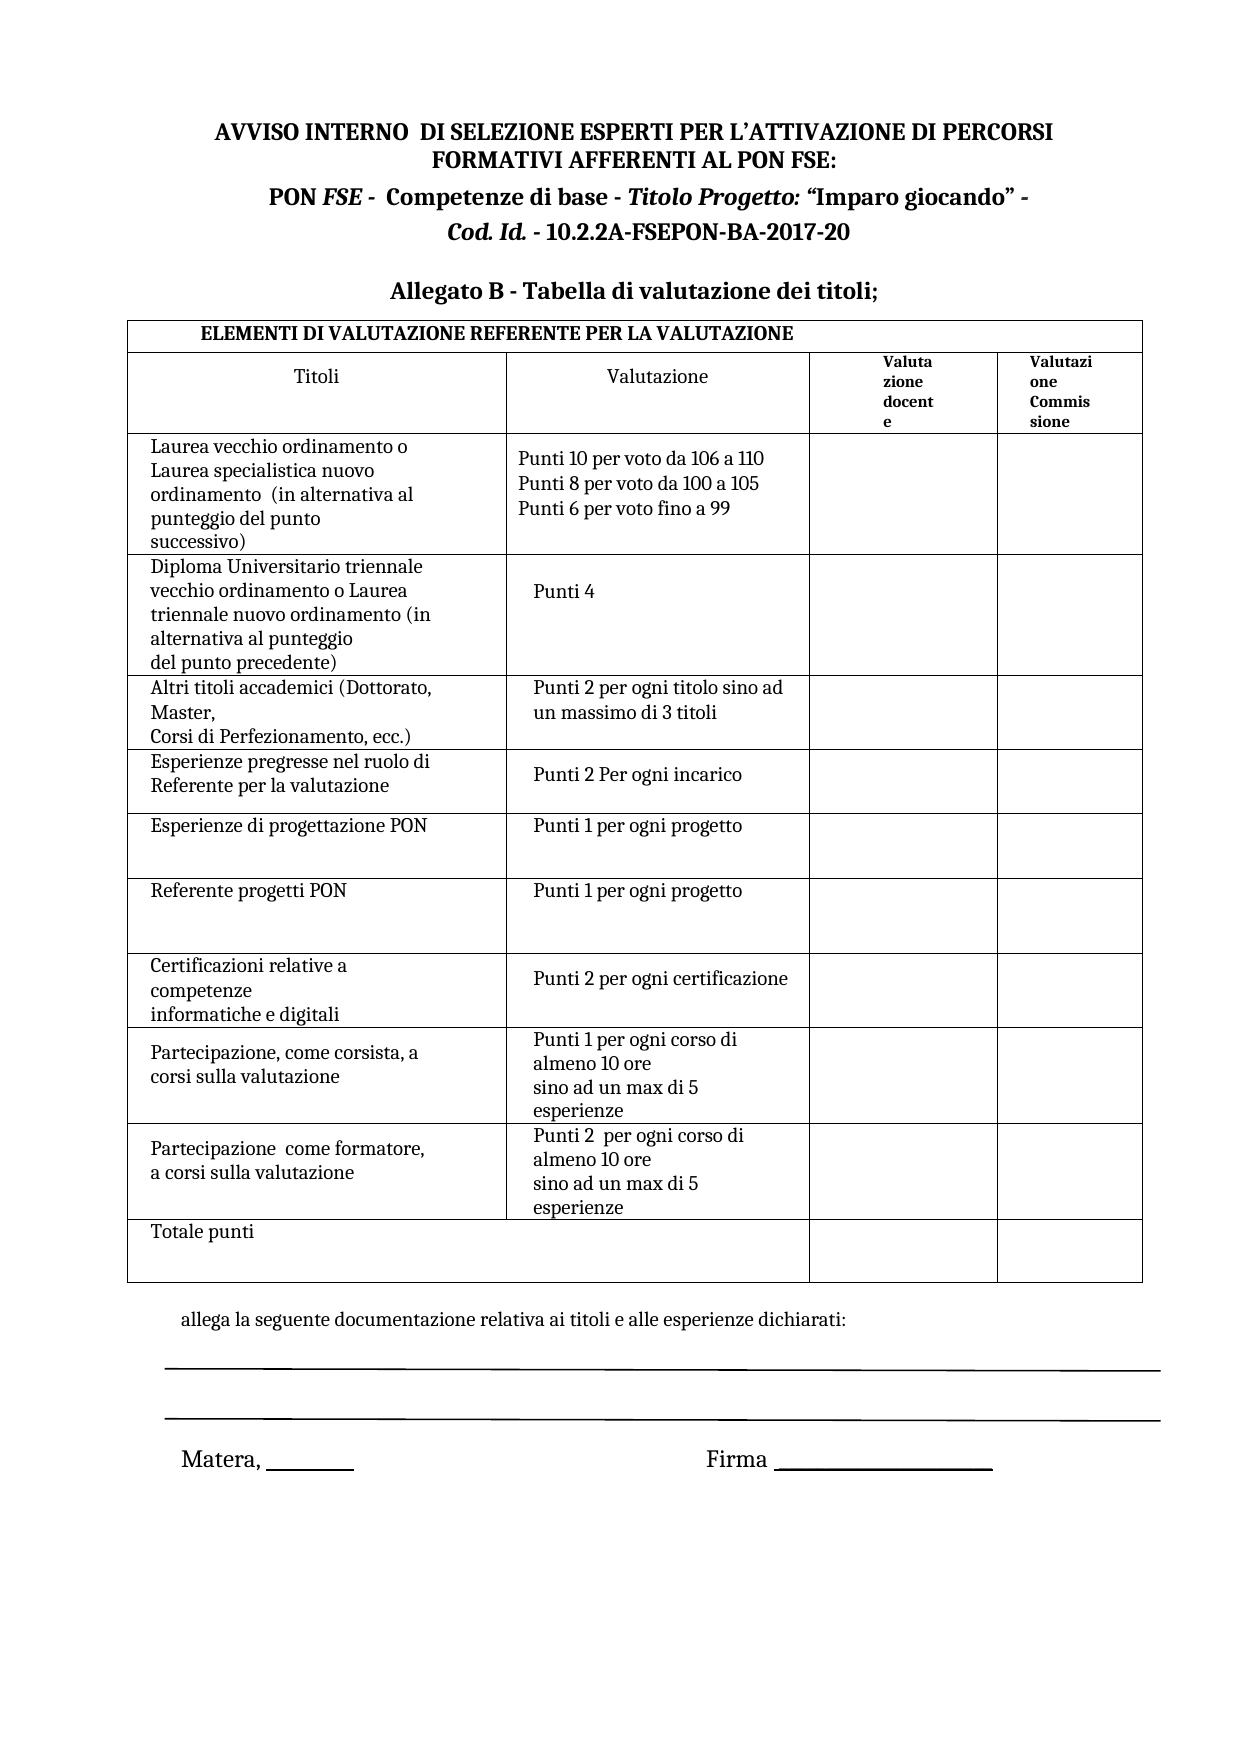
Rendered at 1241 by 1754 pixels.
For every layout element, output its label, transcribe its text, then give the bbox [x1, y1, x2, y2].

table_cell Punti 2 per ogni titolo sino ad un massimo di 3 titoli [507, 676, 809, 749]
table_cell Punti 2 Per ogni incarico [507, 750, 809, 813]
table_cell Punti 2 per ogni certificazione [507, 954, 809, 1027]
table_cell Diploma Universitario triennale vecchio ordinamento o Laurea triennale nuovo ordinamento (in alternativa al punteggio del punto precedente) [128, 555, 506, 675]
text Matera, Firma _______________________ [181, 1445, 1088, 1474]
table_cell Punti 1 per ogni progetto [507, 814, 809, 878]
table_cell [998, 954, 1142, 1027]
text Allegato B - Tabella di valutazione dei titoli; [181, 277, 1088, 306]
table_cell [998, 879, 1142, 953]
table_header ELEMENTI DI VALUTAZIONE REFERENTE PER LA VALUTAZIONE [128, 321, 1142, 352]
table_cell [810, 676, 997, 749]
table_cell [998, 1028, 1142, 1123]
table_cell [810, 954, 997, 1027]
text PON FSE - Competenze di base - Titolo Progetto: “Imparo giocando” - [146, 181, 1151, 211]
table_cell [810, 555, 997, 675]
text Cod. Id. - 10.2.2A-FSEPON-BA-2017-20 [146, 217, 1151, 246]
table_cell [810, 1220, 997, 1282]
table_cell Valutazione Commissione [998, 353, 1142, 433]
table_cell [810, 750, 997, 813]
table_cell [998, 434, 1142, 554]
table_cell Partecipazione come formatore, a corsi sulla valutazione [128, 1124, 506, 1219]
table_cell Valutazione docente [810, 353, 997, 433]
table_cell [810, 434, 997, 554]
table_cell [810, 814, 997, 878]
table_cell Altri titoli accademici (Dottorato, Master, Corsi di Perfezionamento, ecc.) [128, 676, 506, 749]
table_cell Certificazioni relative a competenze informatiche e digitali [128, 954, 506, 1027]
text allega la seguente documentazione relativa ai titoli e alle esperienze dichiarati: [181, 1307, 1088, 1331]
table_cell [998, 750, 1142, 813]
table_cell Titoli [128, 353, 506, 433]
table_cell [810, 1124, 997, 1219]
table_cell Laurea vecchio ordinamento o Laurea specialistica nuovo ordinamento (in alternativa al punteggio del punto successivo) [128, 434, 506, 554]
table_cell [998, 1124, 1142, 1219]
table_cell [810, 1028, 997, 1123]
table_cell Referente progetti PON [128, 879, 506, 953]
subtitle AVVISO INTERNO DI SELEZIONE ESPERTI PER L’ATTIVAZIONE DI PERCORSI FORMATIVI AFFERENTI AL PON FSE: [181, 118, 1088, 175]
table_cell Punti 4 [507, 555, 809, 675]
table_cell Totale punti [128, 1220, 809, 1282]
table_cell Partecipazione, come corsista, a corsi sulla valutazione [128, 1028, 506, 1123]
table_cell [810, 879, 997, 953]
table_cell Punti 2 per ogni corso di almeno 10 ore sino ad un max di 5 esperienze [507, 1124, 809, 1219]
table_cell [998, 1220, 1142, 1282]
table_cell Esperienze di progettazione PON [128, 814, 506, 878]
table_cell [998, 814, 1142, 878]
table_cell Valutazione [507, 353, 809, 433]
table_cell [998, 555, 1142, 675]
table_cell Punti 1 per ogni progetto [507, 879, 809, 953]
table_cell [998, 676, 1142, 749]
table_cell Esperienze pregresse nel ruolo di Referente per la valutazione [128, 750, 506, 813]
table_cell Punti 1 per ogni corso di almeno 10 ore sino ad un max di 5 esperienze [507, 1028, 809, 1123]
table_cell Punti 10 per voto da 106 a 110 Punti 8 per voto da 100 a 105 Punti 6 per voto fino a 99 [507, 434, 809, 554]
